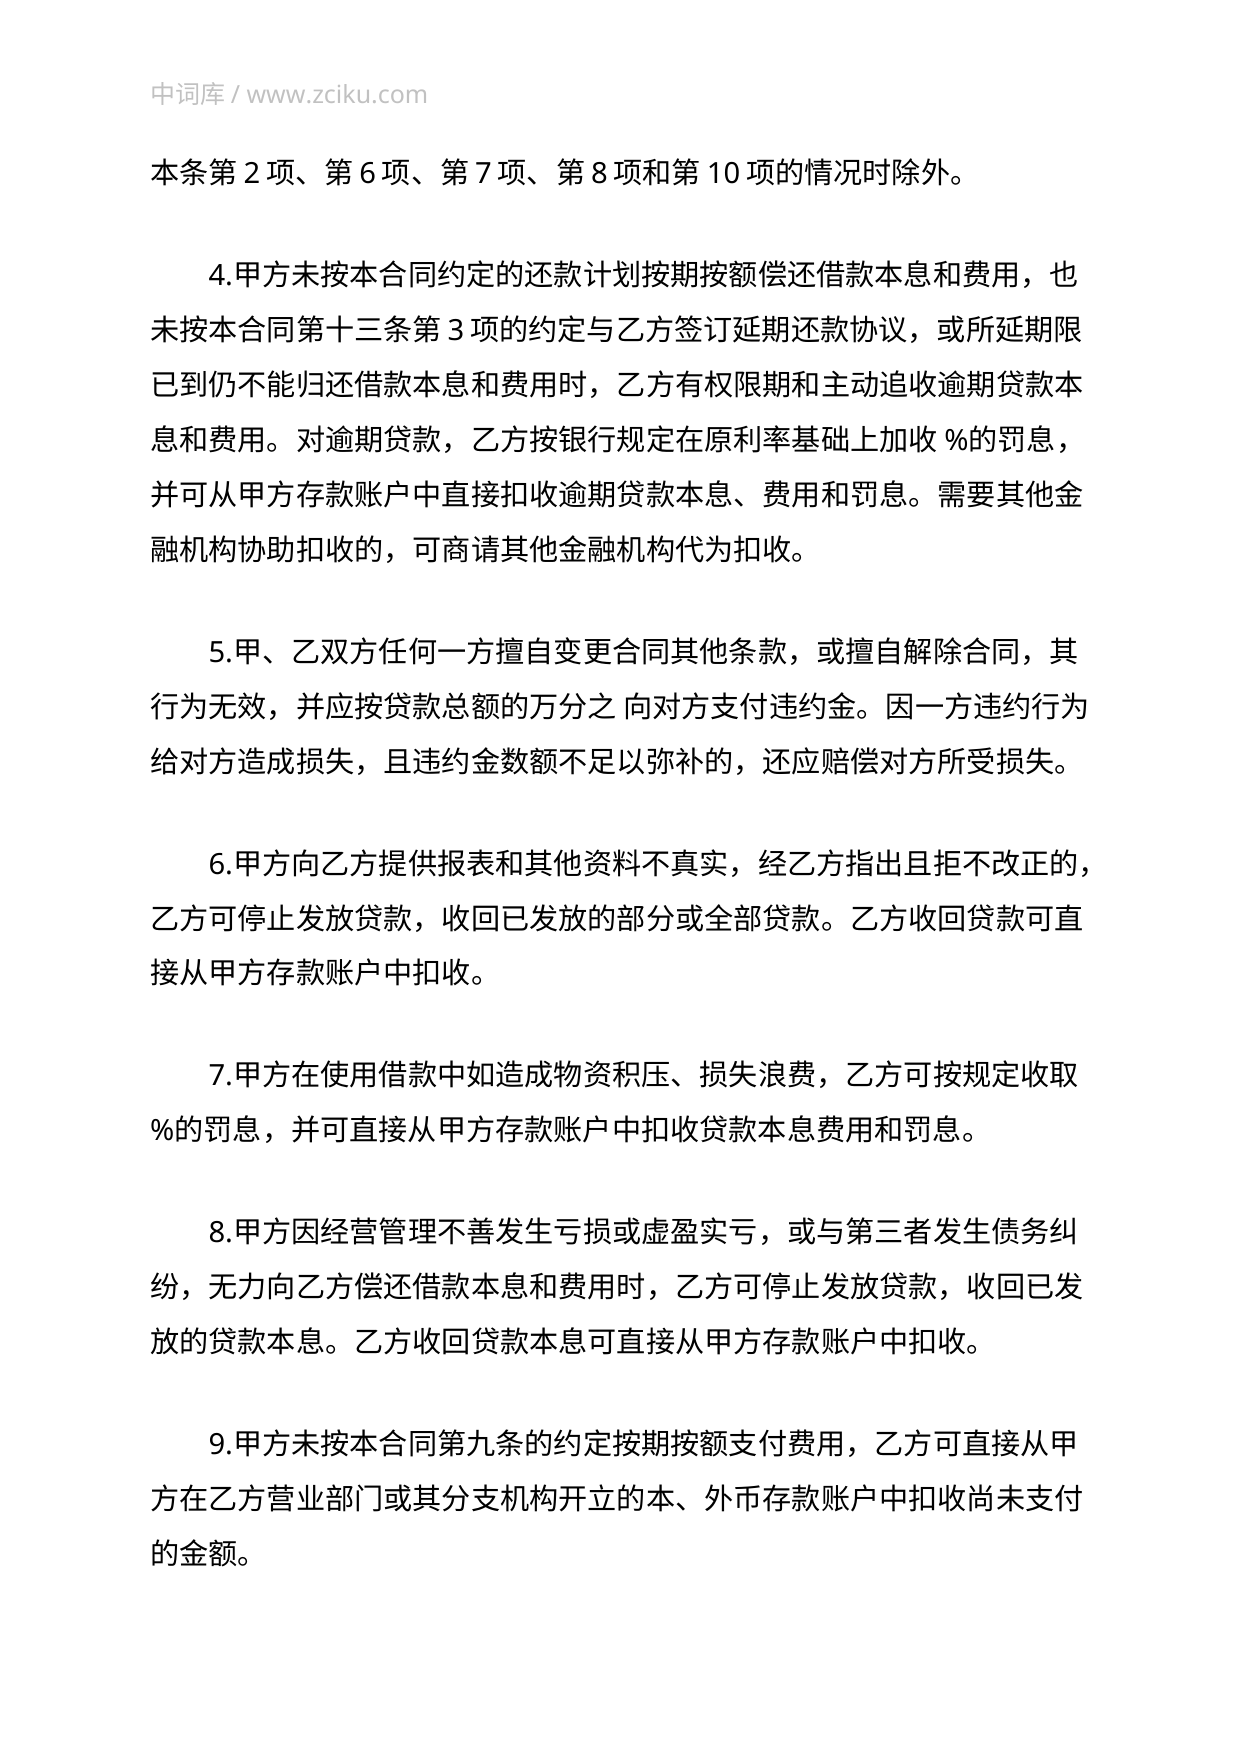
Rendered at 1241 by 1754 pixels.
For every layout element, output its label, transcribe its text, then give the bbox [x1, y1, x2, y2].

text 4.甲方未按本合同约定的还款计划按期按额偿还借款本息和费用，也未按本合同第十三条第3项的约定与乙方签订延期还款协议，或所延期限已到仍不能归还借款本息和费用时，乙方有权限期和主动追收逾期贷款本息和费用。对逾期贷款，乙方按银行规定在原利率基础上加收 %的罚息，并可从甲方存款账户中直接扣收逾期贷款本息、费用和罚息。需要其他金融机构协助扣收的，可商请其他金融机构代为扣收。 [150, 252, 1090, 569]
text 9.甲方未按本合同第九条的约定按期按额支付费用，乙方可直接从甲方在乙方营业部门或其分支机构开立的本、外币存款账户中扣收尚未支付的金额。 [150, 1421, 1090, 1573]
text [150, 150, 1090, 192]
text 6.甲方向乙方提供报表和其他资料不真实，经乙方指出且拒不改正的，乙方可停止发放贷款，收回已发放的部分或全部贷款。乙方收回贷款可直接从甲方存款账户中扣收。 [150, 840, 1090, 992]
text 8.甲方因经营管理不善发生亏损或虚盈实亏，或与第三者发生债务纠纷，无力向乙方偿还借款本息和费用时，乙方可停止发放贷款，收回已发放的贷款本息。乙方收回贷款本息可直接从甲方存款账户中扣收。 [150, 1209, 1090, 1361]
text 5.甲、乙双方任何一方擅自变更合同其他条款，或擅自解除合同，其行为无效，并应按贷款总额的万分之 向对方支付违约金。因一方违约行为给对方造成损失，且违约金数额不足以弥补的，还应赔偿对方所受损失。 [150, 628, 1090, 781]
text 7.甲方在使用借款中如造成物资积压、损失浪费，乙方可按规定收取 %的罚息，并可直接从甲方存款账户中扣收贷款本息费用和罚息。 [150, 1052, 1090, 1149]
